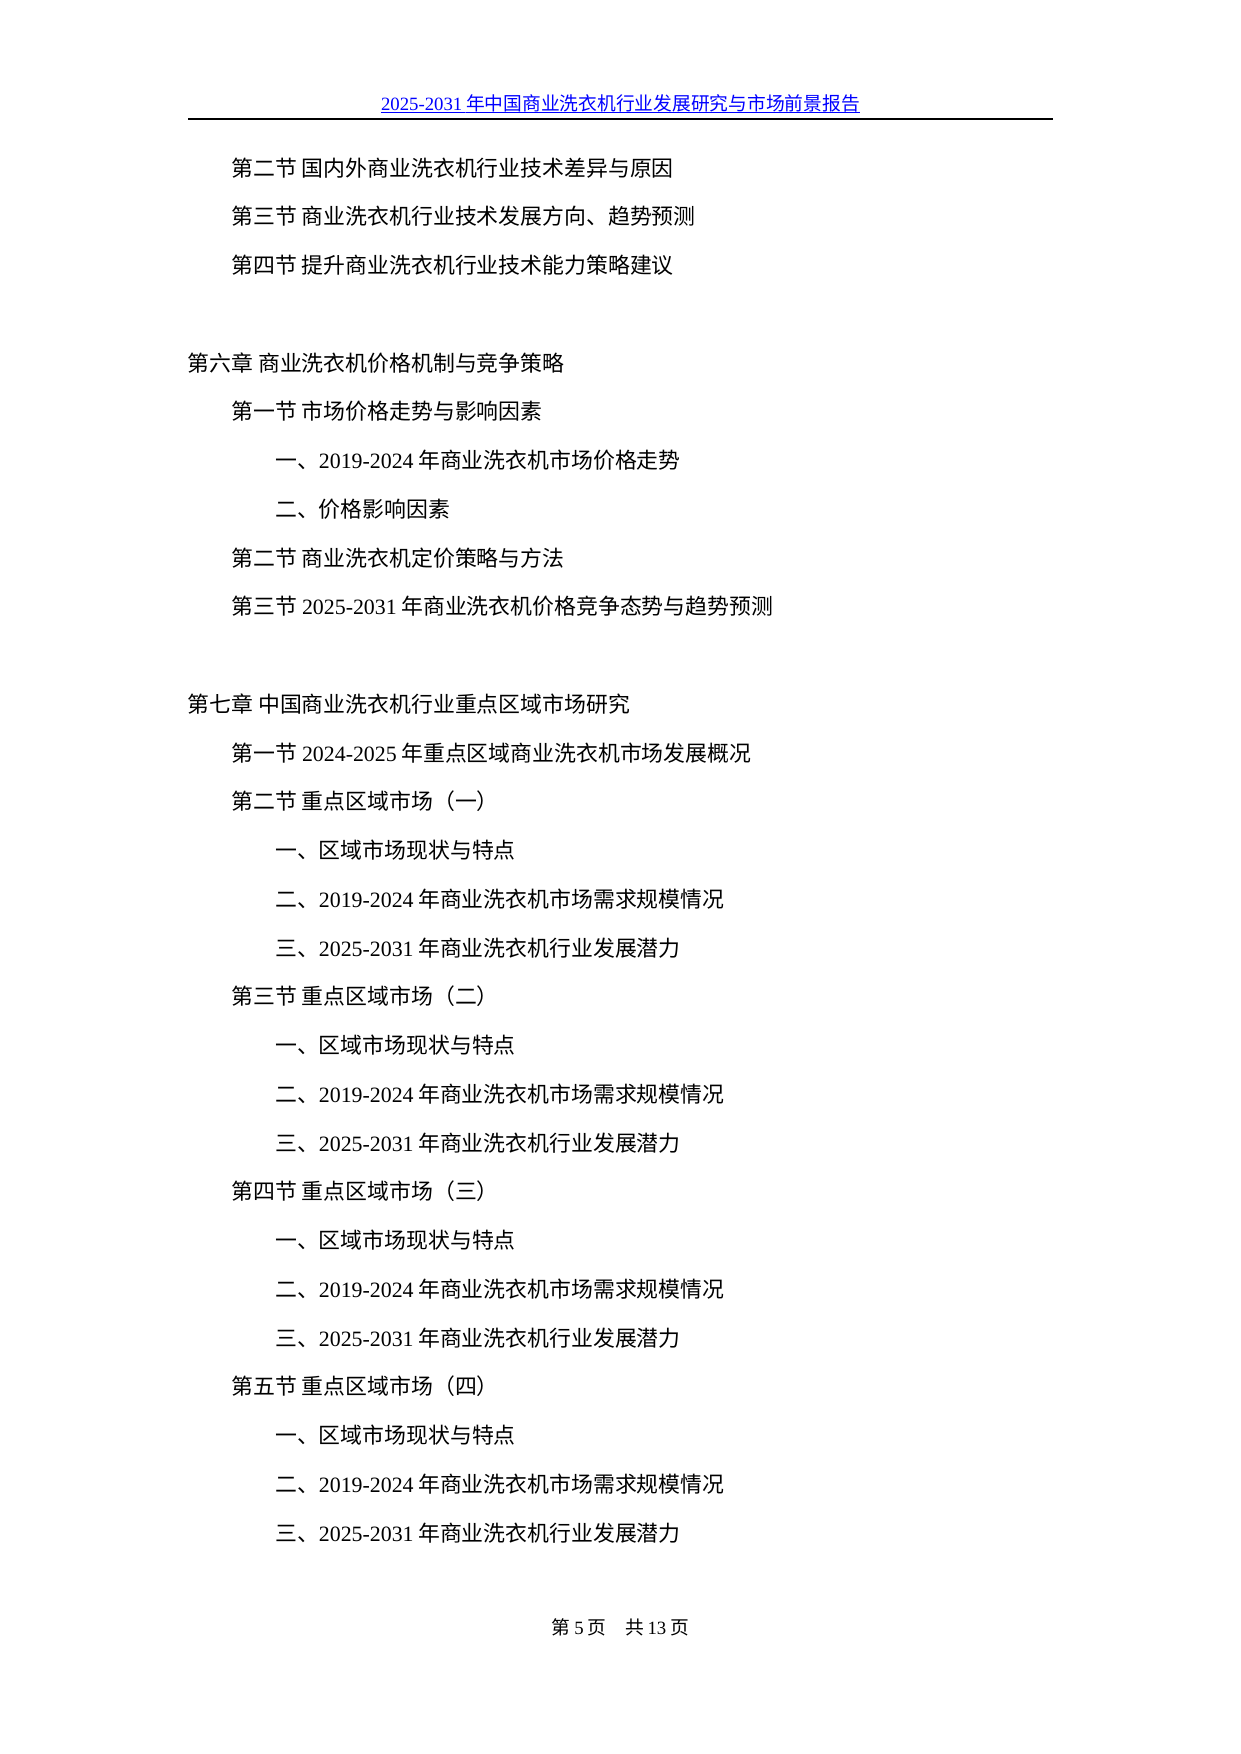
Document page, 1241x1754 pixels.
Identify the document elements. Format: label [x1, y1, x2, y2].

text [187, 150, 1053, 1548]
